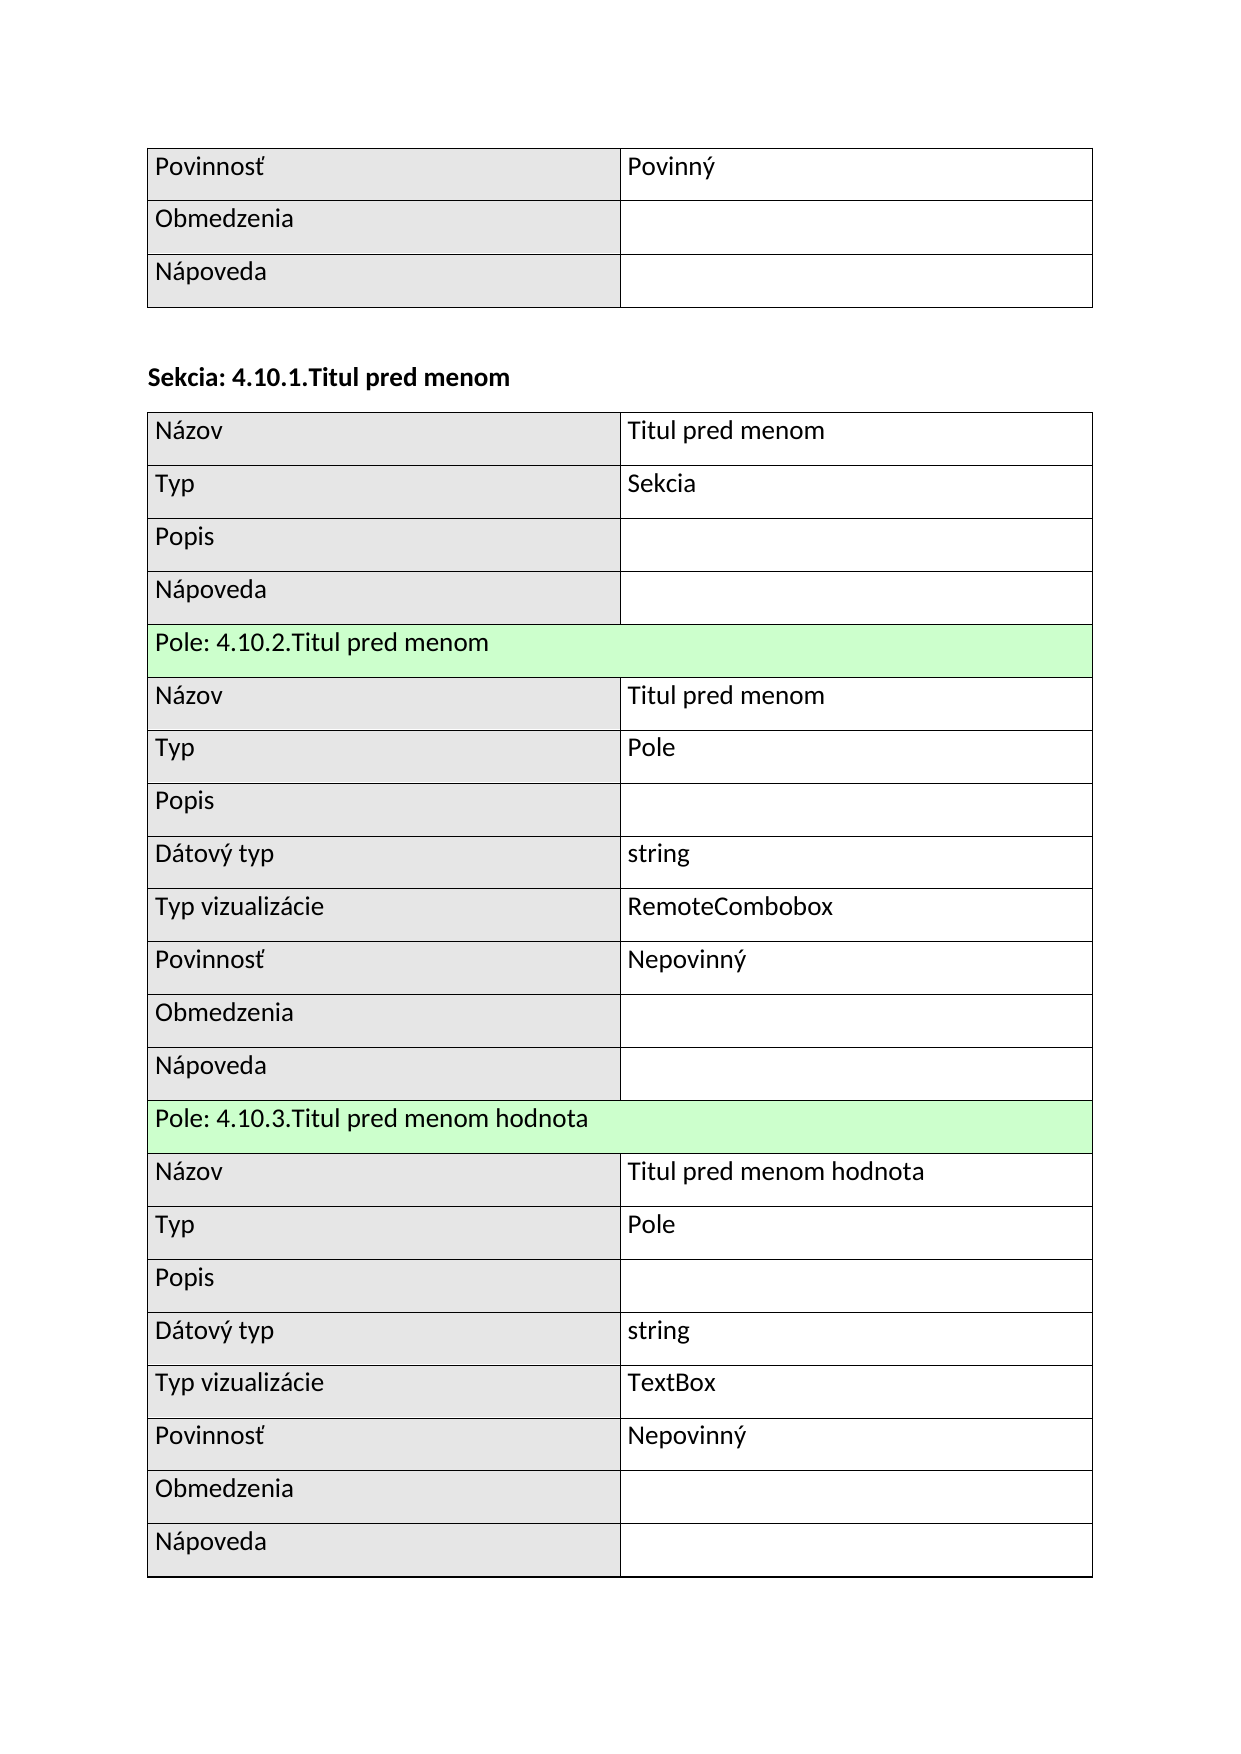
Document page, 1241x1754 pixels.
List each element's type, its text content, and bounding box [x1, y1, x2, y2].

table_cell Názov [148, 678, 620, 729]
table_cell Nepovinný [621, 1419, 1092, 1470]
text Sekcia: 4.10.1.Titul pred menom [148, 360, 1093, 393]
table_cell [621, 784, 1092, 836]
table_cell Povinnosť [148, 1419, 620, 1470]
table_cell Pole: 4.10.2.Titul pred menom [148, 625, 1092, 677]
table_cell Titul pred menom [621, 678, 1092, 729]
table_cell Názov [148, 1154, 620, 1206]
table_cell Povinnosť [148, 942, 620, 994]
table_cell Typ vizualizácie [148, 889, 620, 941]
table_cell Typ [148, 731, 620, 782]
table_cell Popis [148, 1260, 620, 1312]
table_cell Popis [148, 519, 620, 571]
table_header Titul pred menom [621, 413, 1092, 465]
table_cell Pole: 4.10.3.Titul pred menom hodnota [148, 1101, 1092, 1153]
table_cell [621, 255, 1092, 307]
table_cell Povinný [621, 149, 1092, 200]
table_cell Obmedzenia [148, 995, 620, 1047]
table_cell [621, 201, 1092, 253]
table_cell Pole [621, 1207, 1092, 1259]
table_cell Dátový typ [148, 837, 620, 888]
table_cell Typ [148, 1207, 620, 1259]
table_cell Povinnosť [148, 149, 620, 200]
table_cell string [621, 837, 1092, 888]
table_cell Titul pred menom hodnota [621, 1154, 1092, 1206]
table_cell [621, 572, 1092, 624]
table_cell Nápoveda [148, 572, 620, 624]
table_cell Nápoveda [148, 1524, 620, 1576]
table_cell Dátový typ [148, 1313, 620, 1364]
table_cell [621, 1471, 1092, 1523]
table_cell RemoteCombobox [621, 889, 1092, 941]
table_cell Obmedzenia [148, 201, 620, 253]
table_cell [621, 1260, 1092, 1312]
table_cell [621, 995, 1092, 1047]
table_header Názov [148, 413, 620, 465]
table_cell Pole [621, 731, 1092, 782]
table_cell Obmedzenia [148, 1471, 620, 1523]
table_cell [621, 1524, 1092, 1576]
table_cell Typ vizualizácie [148, 1366, 620, 1417]
table_cell Popis [148, 784, 620, 836]
table_cell TextBox [621, 1366, 1092, 1417]
table_cell Nápoveda [148, 255, 620, 307]
table_cell [621, 519, 1092, 571]
table_cell Nápoveda [148, 1048, 620, 1100]
table_cell [621, 1048, 1092, 1100]
table_cell Nepovinný [621, 942, 1092, 994]
table_cell string [621, 1313, 1092, 1364]
table_cell Sekcia [621, 466, 1092, 518]
table_cell Typ [148, 466, 620, 518]
